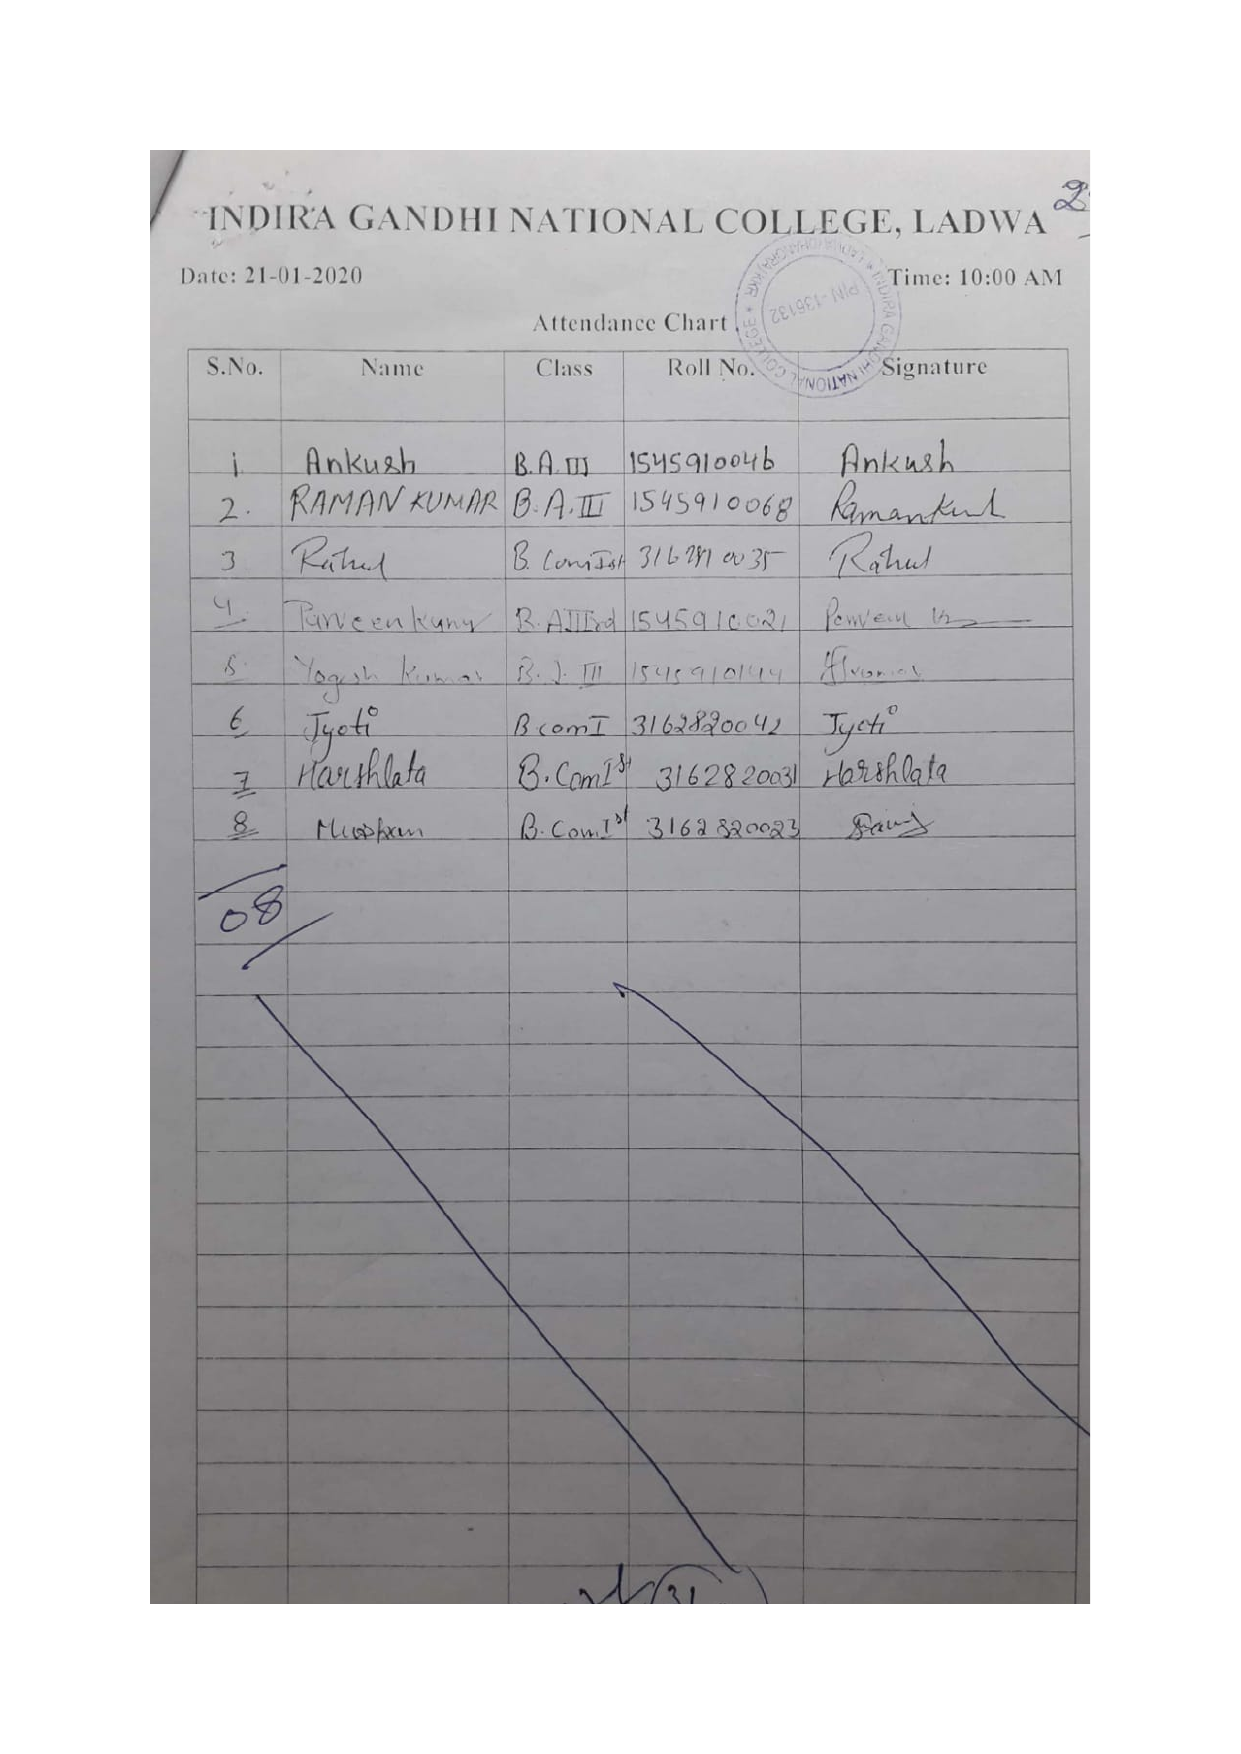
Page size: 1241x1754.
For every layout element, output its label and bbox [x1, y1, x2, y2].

picture [150, 150, 1091, 1604]
